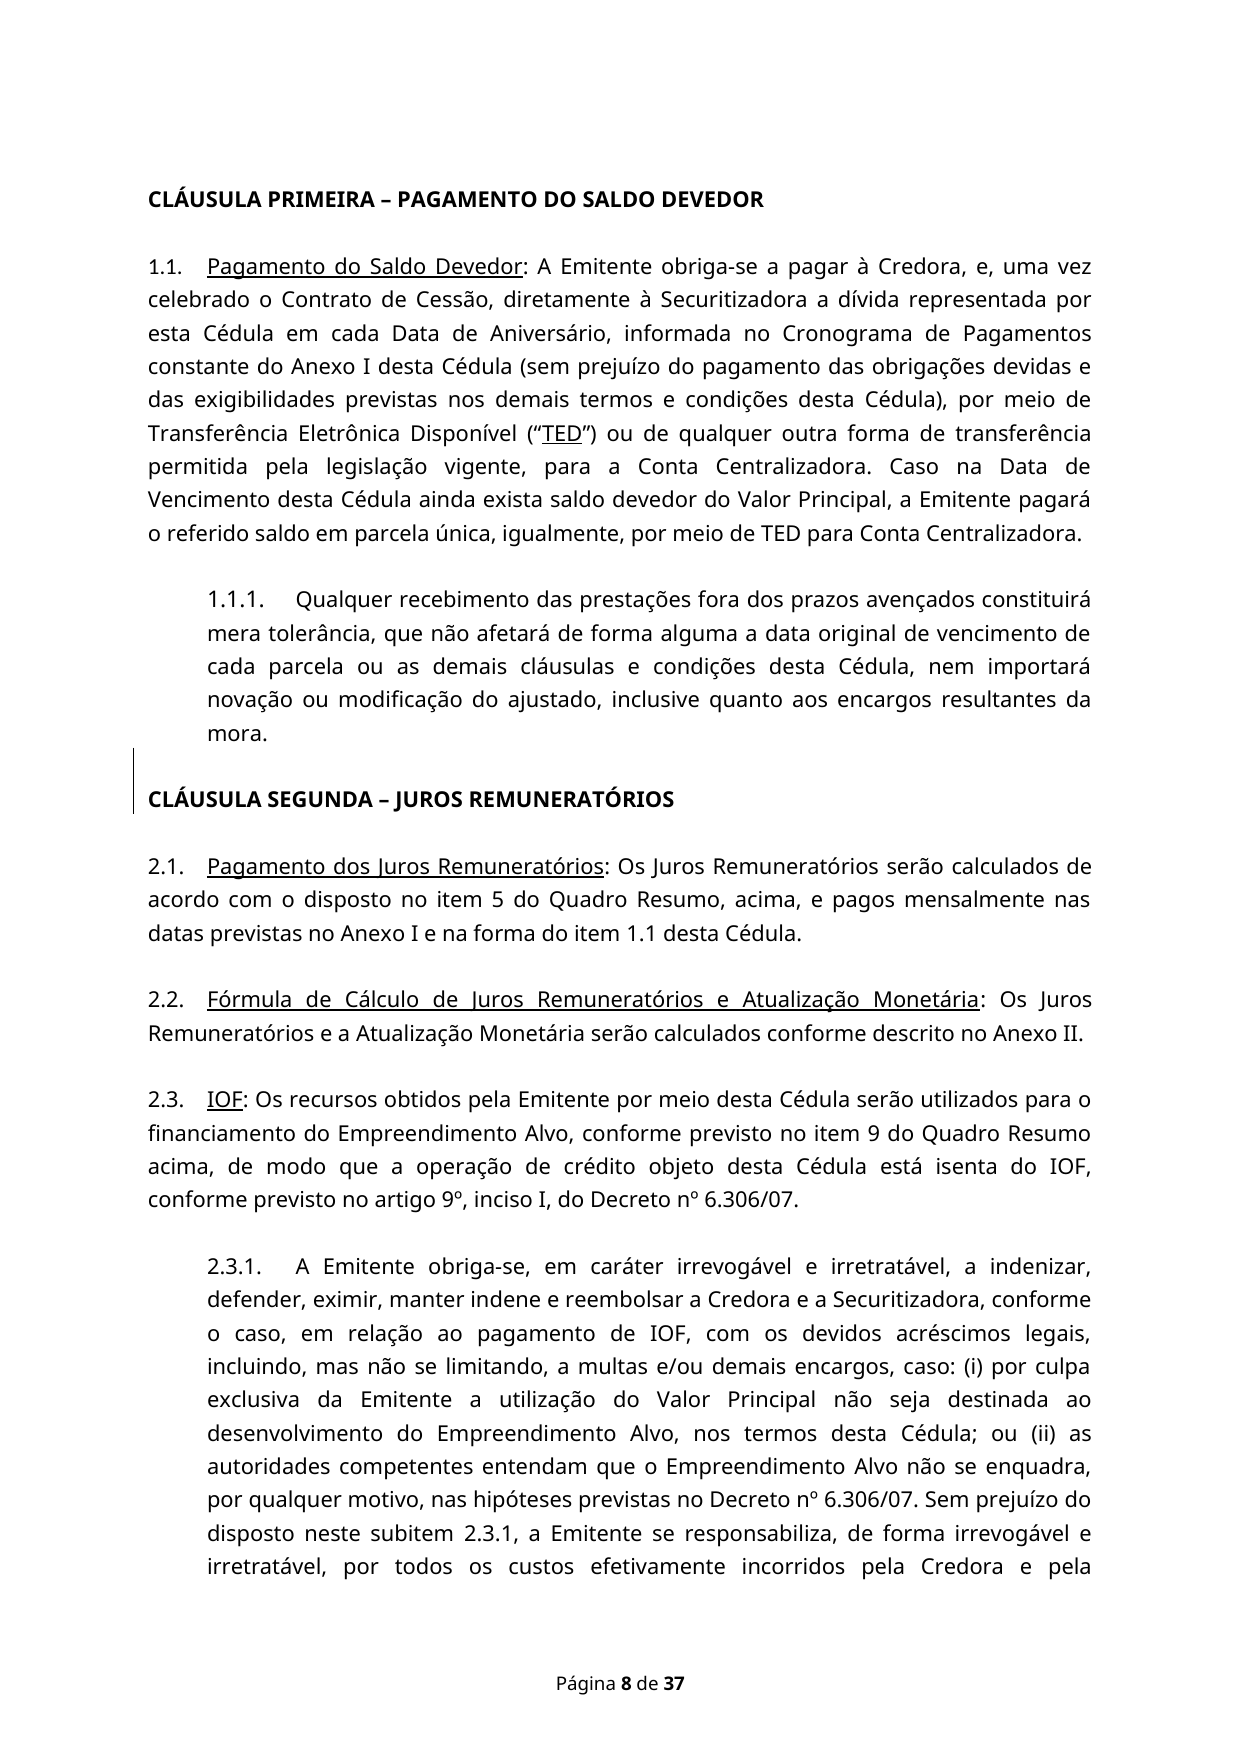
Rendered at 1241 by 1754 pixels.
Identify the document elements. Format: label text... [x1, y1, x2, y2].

list Qualquer recebimento das prestações fora dos prazos avençados constituirá mera tolerância, que não afetará de forma alguma a data original de vencimento de cada parcela ou as demais cláusulas e condições desta Cédula, nem importará novação ou modificação do ajustado, inclusive quanto aos encargos resultantes da mora. [207, 581, 1092, 748]
text CLÁUSULA PRIMEIRA – PAGAMENTO DO SALDO DEVEDOR [148, 181, 1092, 214]
list Pagamento do Saldo Devedor: A Emitente obriga-se a pagar à Credora, e, uma vez celebrado o Contrato de Cessão, diretamente à Securitizadora a dívida representada por esta Cédula em cada Data de Aniversário, informada no Cronograma de Pagamentos constante do Anexo I desta Cédula (sem prejuízo do pagamento das obrigações devidas e das exigibilidades previstas nos demais termos e condições desta Cédula), por meio de Transferência Eletrônica Disponível (“TED”) ou de qualquer outra forma de transferência permitida pela legislação vigente, para a Conta Centralizadora. Caso na Data de Vencimento desta Cédula ainda exista saldo devedor do Valor Principal, a Emitente pagará o referido saldo em parcela única, igualmente, por meio de TED para Conta Centralizadora. [148, 248, 1092, 548]
list Pagamento dos Juros Remuneratórios: Os Juros Remuneratórios serão calculados de acordo com o disposto no item 5 do Quadro Resumo, acima, e pagos mensalmente nas datas previstas no Anexo I e na forma do item 1.1 desta Cédula. [148, 848, 1092, 948]
list Fórmula de Cálculo de Juros Remuneratórios e Atualização Monetária: Os Juros Remuneratórios e a Atualização Monetária serão calculados conforme descrito no Anexo II. [148, 981, 1092, 1048]
text CLÁUSULA SEGUNDA – JUROS REMUNERATÓRIOS [148, 781, 1092, 814]
list IOF: Os recursos obtidos pela Emitente por meio desta Cédula serão utilizados para o financiamento do Empreendimento Alvo, conforme previsto no item 9 do Quadro Resumo acima, de modo que a operação de crédito objeto desta Cédula está isenta do IOF, conforme previsto no artigo 9º, inciso I, do Decreto nº 6.306/07. [148, 1081, 1092, 1214]
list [207, 1248, 1092, 1581]
